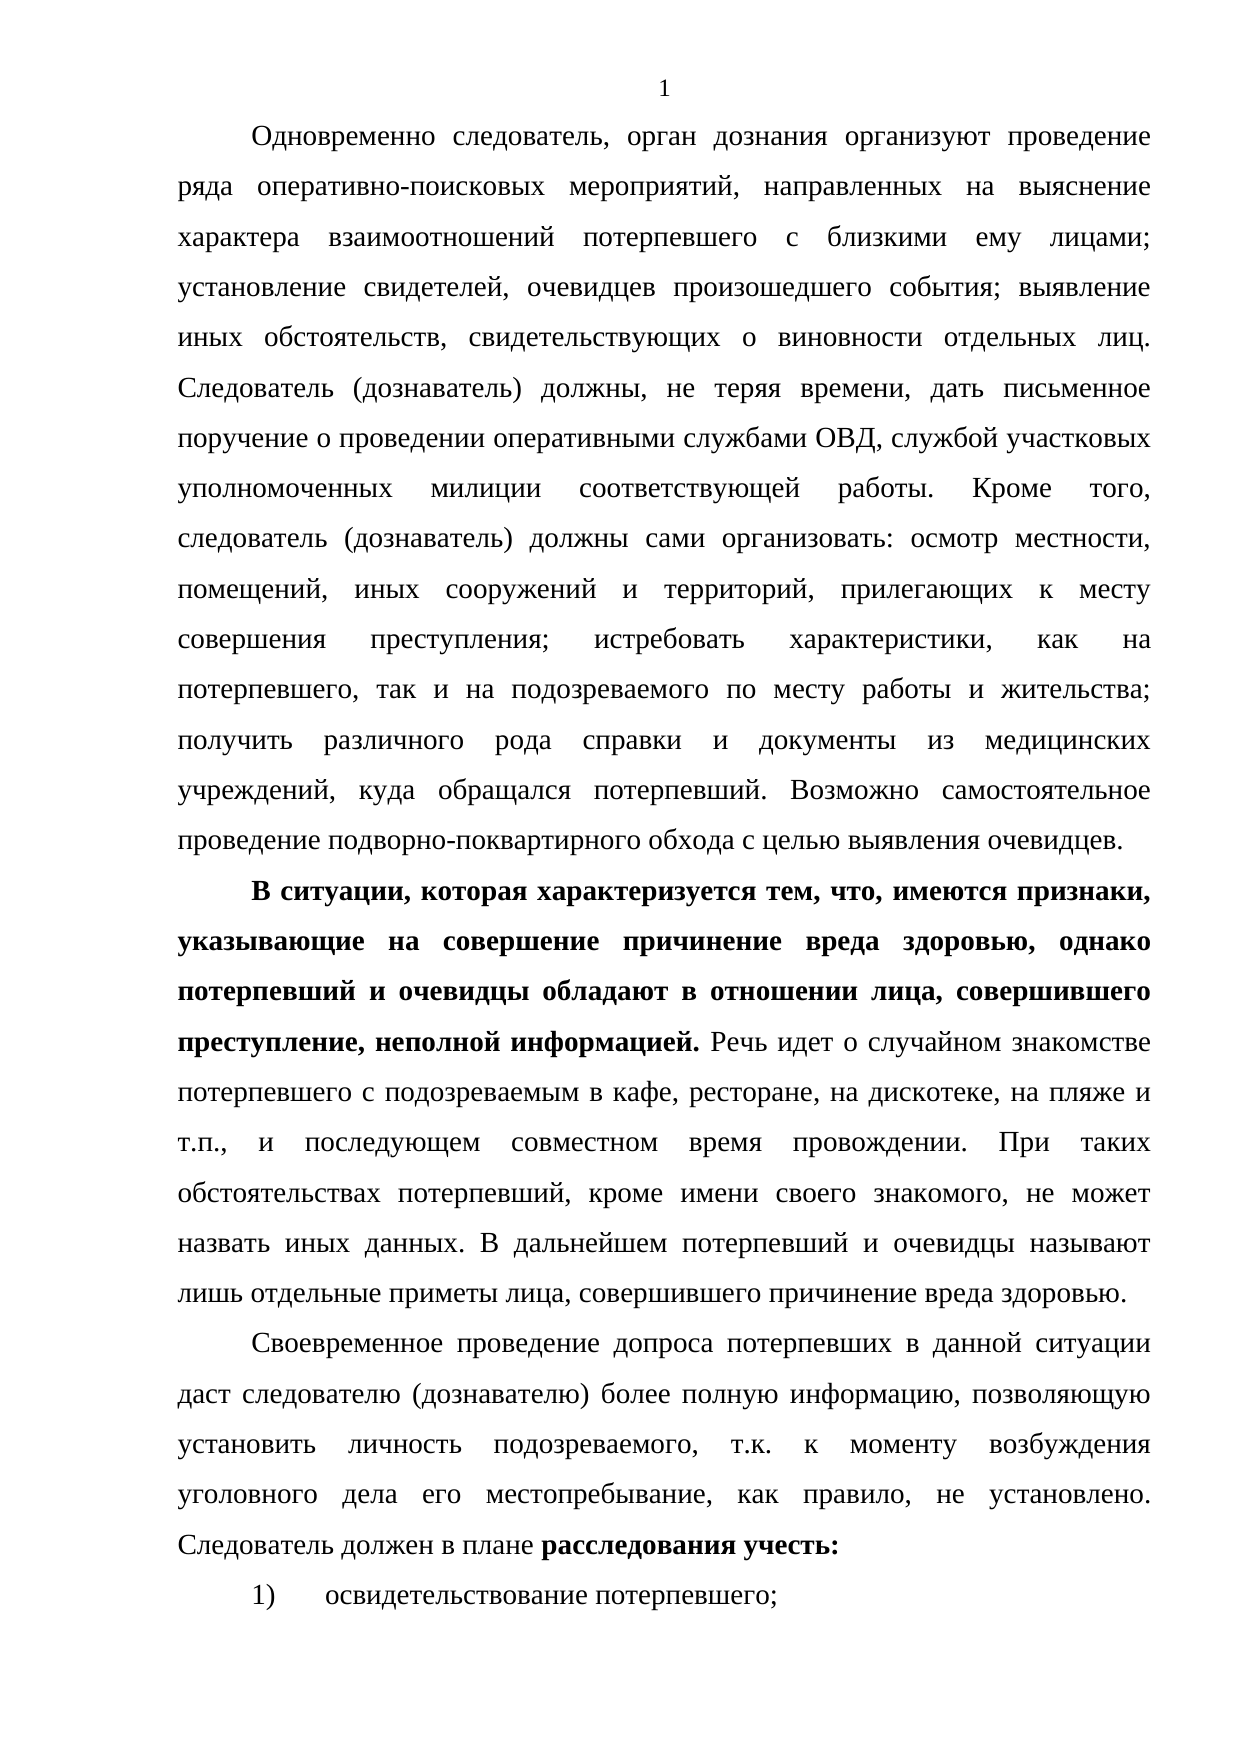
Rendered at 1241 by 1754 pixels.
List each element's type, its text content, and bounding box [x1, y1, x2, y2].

list освидетельствование потерпевшего; [177, 1577, 1152, 1611]
text Своевременное проведение допроса потерпевших в данной ситуации даст следователю (дознавателю) более полную информацию, позволяющую установить личность подозреваемого, т.к. к моменту возбуждения уголовного дела его местопребывание, как правило, не установлено. Следователь должен в плане расследования учесть: [177, 1326, 1152, 1560]
text В ситуации, которая характеризуется тем, что, имеются признаки, указывающие на совершение причинение вреда здоровью, однако потерпевший и очевидцы обладают в отношении лица, совершившего преступление, неполной информацией. Речь идет о случайном знакомстве потерпевшего с подозреваемым в кафе, ресторане, на дискотеке, на пляже и т.п., и последующем совместном время провождении. При таких обстоятельствах потерпевший, кроме имени своего знакомого, не может назвать иных данных. В дальнейшем потерпевший и очевидцы называют лишь отдельные приметы лица, совершившего причинение вреда здоровью. [177, 873, 1152, 1309]
text Одновременно следователь, орган дознания организуют проведение ряда оперативно-поисковых мероприятий, направленных на выяснение характера взаимоотношений потерпевшего с близкими ему лицами; установление свидетелей, очевидцев произошедшего события; выявление иных обстоятельств, свидетельствующих о виновности отдельных лиц. Следователь (дознаватель) должны, не теряя времени, дать письменное поручение о проведении оперативными службами ОВД, службой участковых уполномоченных милиции соответствующей работы. Кроме того, следователь (дознаватель) должны сами организовать: осмотр местности, помещений, иных сооружений и территорий, прилегающих к месту совершения преступления; истребовать характеристики, как на потерпевшего, так и на подозреваемого по месту работы и жительства; получить различного рода справки и документы из медицинских учреждений, куда обращался потерпевший. Возможно самостоятельное проведение подворно-поквартирного обхода с целью выявления очевидцев. [177, 118, 1152, 856]
